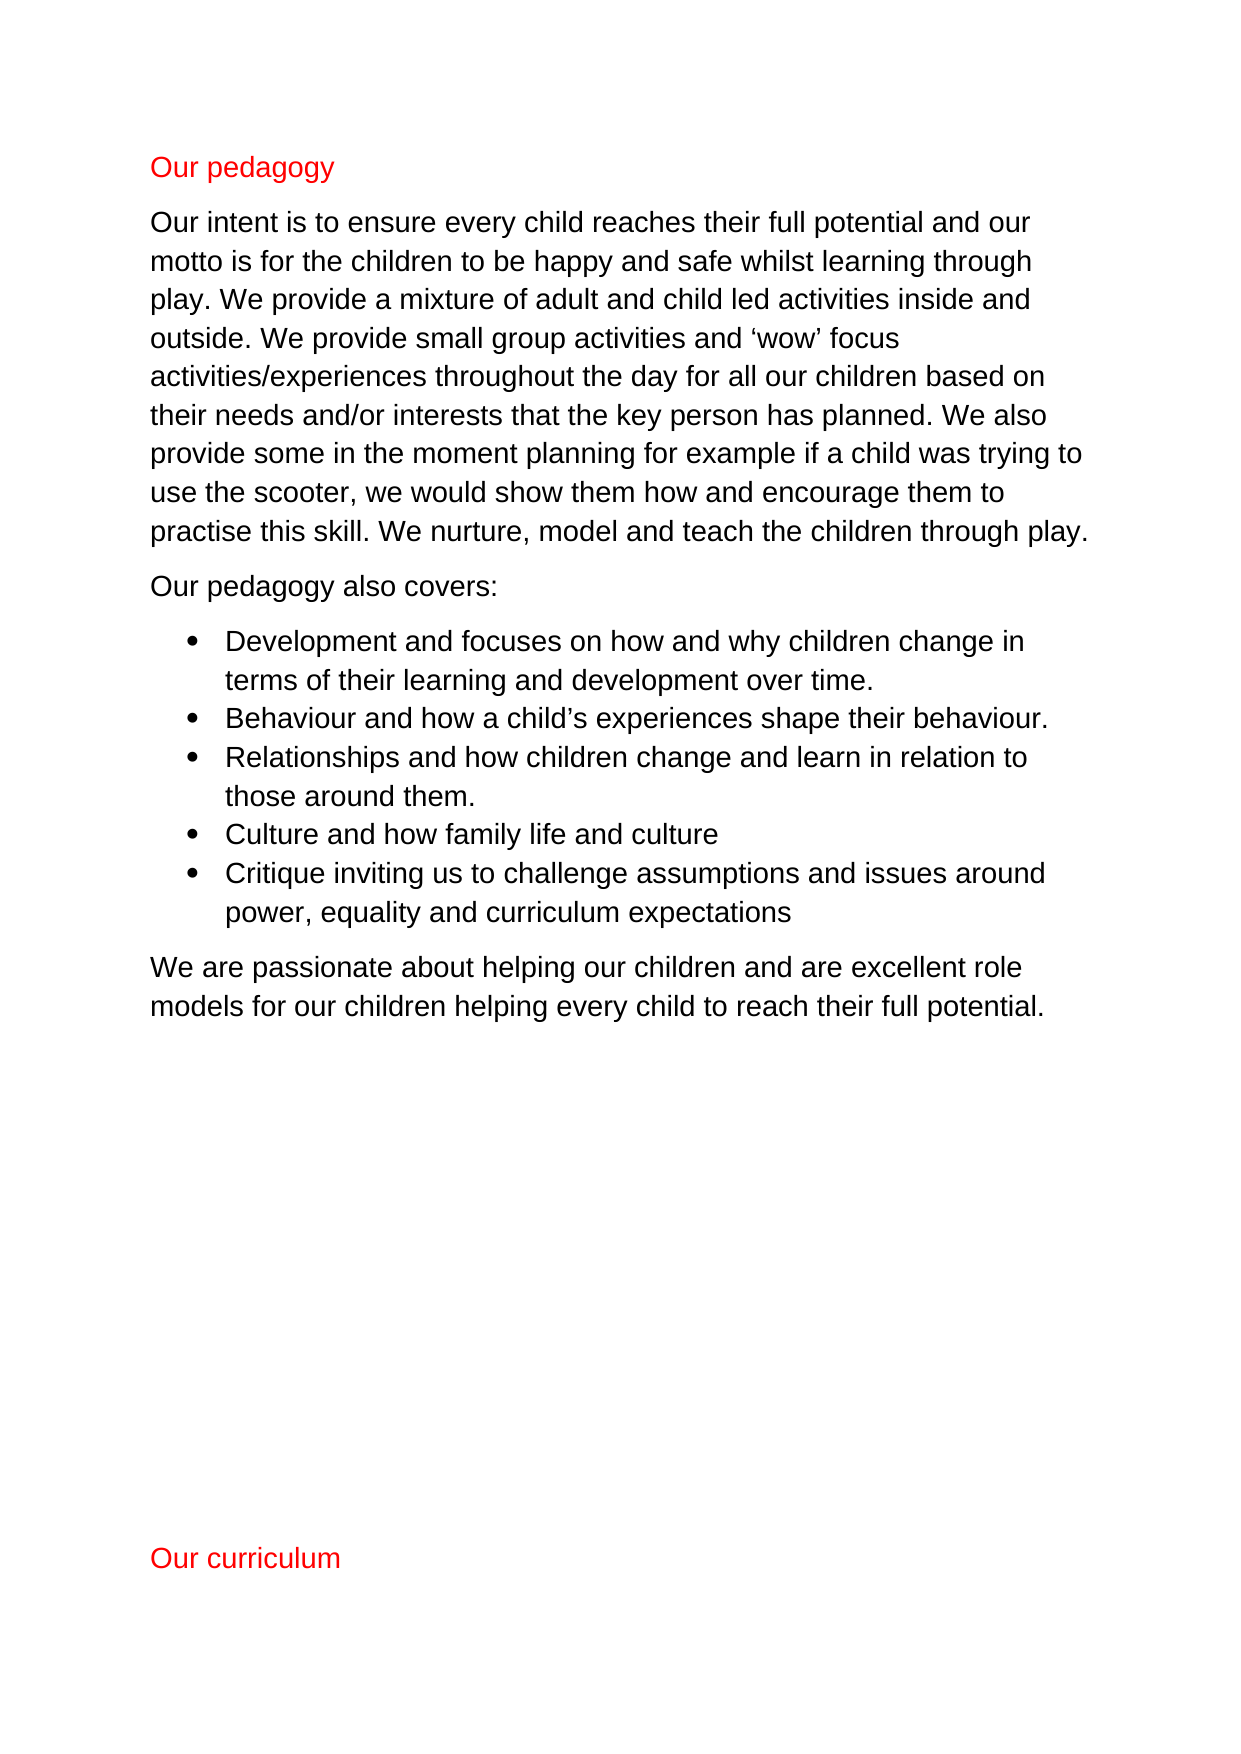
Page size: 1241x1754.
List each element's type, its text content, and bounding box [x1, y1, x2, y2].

list Culture and how family life and culture [187, 817, 1090, 851]
text Our pedagogy also covers: [150, 569, 1090, 602]
text Our intent is to ensure every child reaches their full potential and our motto is for the children to be happy and safe whilst learning through play. We provide a mixture of adult and child led activities inside and outside. We provide small group activities and ‘wow’ focus activities/experiences throughout the day for all our children based on their needs and/or interests that the key person has planned. We also provide some in the moment planning for example if a child was trying to use the scooter, we would show them how and encourage them to practise this skill. We nurture, model and teach the children through play. [150, 205, 1090, 547]
text Our curriculum [150, 1541, 1090, 1574]
text Our pedagogy [150, 150, 1090, 183]
list Critique inviting us to challenge assumptions and issues around power, equality and curriculum expectations [187, 856, 1090, 928]
list Relationships and how children change and learn in relation to those around them. [187, 740, 1090, 812]
list Development and focuses on how and why children change in terms of their learning and development over time. [187, 624, 1090, 696]
list Behaviour and how a child’s experiences shape their behaviour. [187, 701, 1090, 735]
text We are passionate about helping our children and are excellent role models for our children helping every child to reach their full potential. [150, 950, 1090, 1022]
